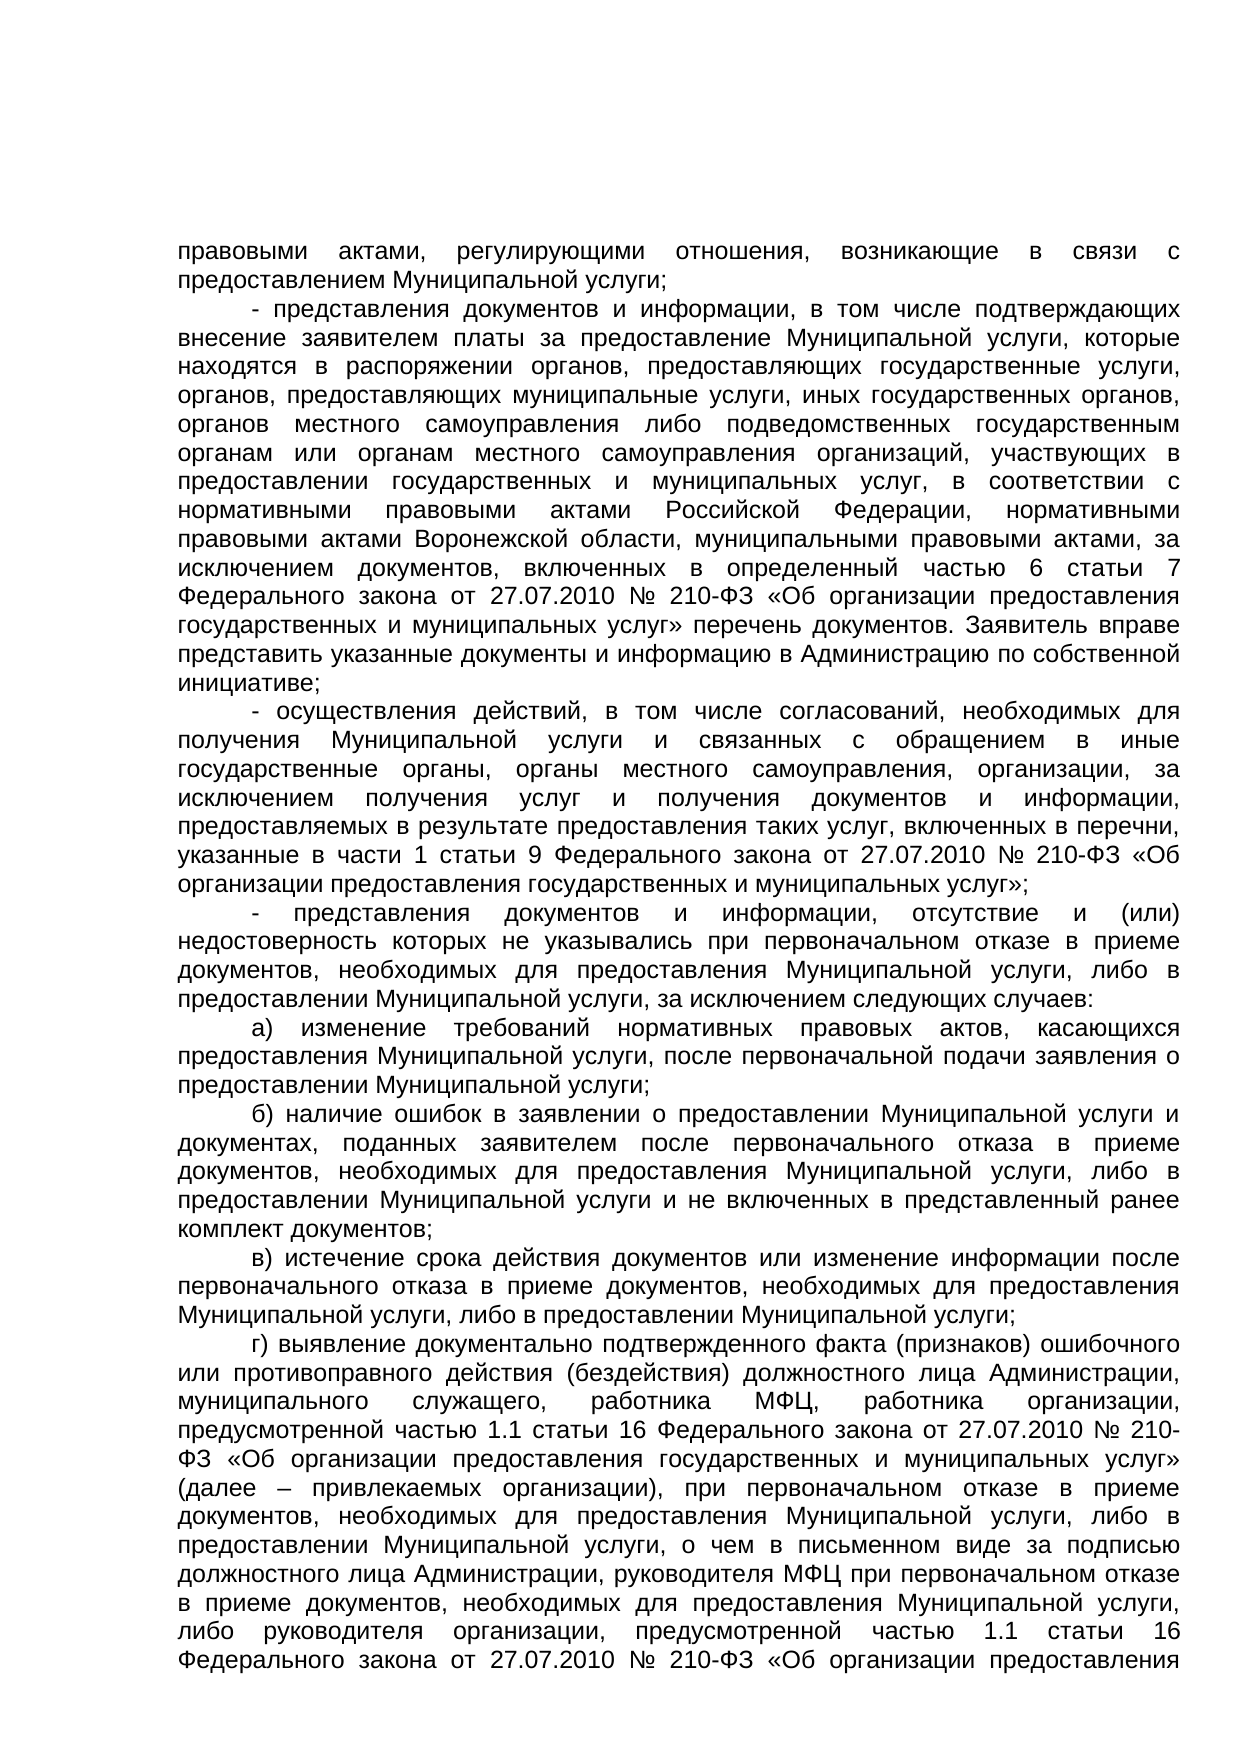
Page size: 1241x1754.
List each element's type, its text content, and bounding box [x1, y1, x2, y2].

text б) наличие ошибок в заявлении о предоставлении Муниципальной услуги и документах, поданных заявителем после первоначального отказа в приеме документов, необходимых для предоставления Муниципальной услуги, либо в предоставлении Муниципальной услуги и не включенных в представленный ранее комплект документов; [177, 1099, 1181, 1242]
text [177, 1329, 1181, 1674]
text - осуществления действий, в том числе согласований, необходимых для получения Муниципальной услуги и связанных с обращением в иные государственные органы, органы местного самоуправления, организации, за исключением получения услуг и получения документов и информации, предоставляемых в результате предоставления таких услуг, включенных в перечни, указанные в части 1 статьи 9 Федерального закона от 27.07.2010 № 210-ФЗ «Об организации предоставления государственных и муниципальных услуг»; [177, 696, 1181, 897]
text - представления документов и информации, отсутствие и (или) недостоверность которых не указывались при первоначальном отказе в приеме документов, необходимых для предоставления Муниципальной услуги, либо в предоставлении Муниципальной услуги, за исключением следующих случаев: [177, 897, 1181, 1012]
text - представления документов и информации, в том числе подтверждающих внесение заявителем платы за предоставление Муниципальной услуги, которые находятся в распоряжении органов, предоставляющих государственные услуги, органов, предоставляющих муниципальные услуги, иных государственных органов, органов местного самоуправления либо подведомственных государственным органам или органам местного самоуправления организаций, участвующих в предоставлении государственных и муниципальных услуг, в соответствии с нормативными правовыми актами Российской Федерации, нормативными правовыми актами Воронежской области, муниципальными правовыми актами, за исключением документов, включенных в определенный частью 6 статьи 7 Федерального закона от 27.07.2010 № 210-ФЗ «Об организации предоставления государственных и муниципальных услуг» перечень документов. Заявитель вправе представить указанные документы и информацию в Администрацию по собственной инициативе; [177, 294, 1181, 696]
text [177, 236, 1181, 294]
text а) изменение требований нормативных правовых актов, касающихся предоставления Муниципальной услуги, после первоначальной подачи заявления о предоставлении Муниципальной услуги; [177, 1012, 1181, 1099]
text в) истечение срока действия документов или изменение информации после первоначального отказа в приеме документов, необходимых для предоставления Муниципальной услуги, либо в предоставлении Муниципальной услуги; [177, 1242, 1181, 1329]
